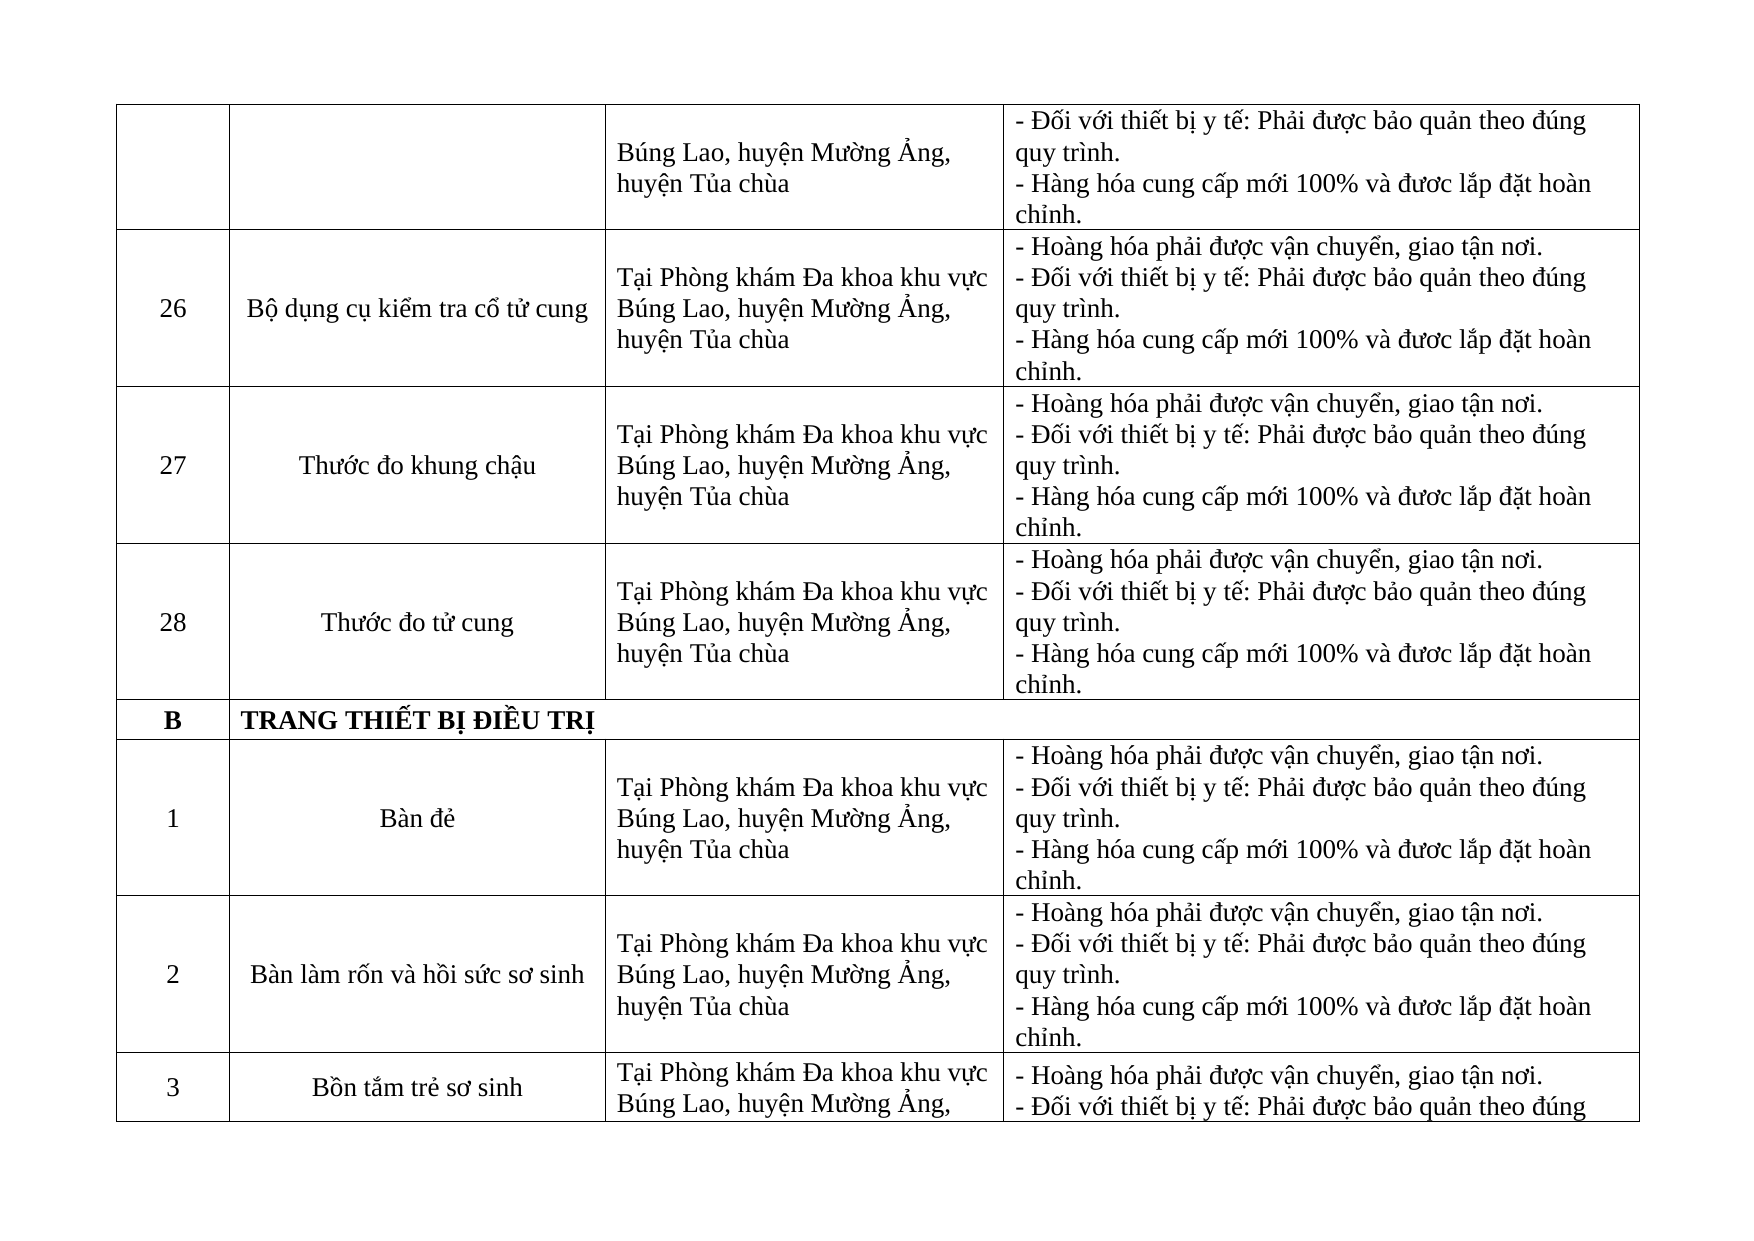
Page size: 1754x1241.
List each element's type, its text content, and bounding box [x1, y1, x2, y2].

table_cell Bộ dụng cụ kiểm tra cổ tử cung [230, 230, 605, 386]
table_cell Tại Phòng khám Đa khoa khu vực Búng Lao, huyện Mường Ảng, huyện Tủa chùa [606, 896, 1003, 1052]
table_cell Thước đo tử cung [230, 544, 605, 699]
table_cell Tại Phòng khám Đa khoa khu vực Búng Lao, huyện Mường Ảng, huyện Tủa chùa [606, 544, 1003, 699]
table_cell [230, 105, 605, 229]
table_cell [606, 105, 1003, 229]
table_cell 2 [117, 896, 229, 1052]
table_cell Thước đo khung chậu [230, 387, 605, 543]
table_cell Bồn tắm trẻ sơ sinh [230, 1053, 605, 1121]
table_cell Bàn làm rốn và hồi sức sơ sinh [230, 896, 605, 1052]
table_cell 3 [117, 1053, 229, 1121]
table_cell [1004, 105, 1639, 229]
table_cell TRANG THIẾT BỊ ĐIỀU TRỊ [230, 700, 1639, 738]
table_cell Tại Phòng khám Đa khoa khu vực Búng Lao, huyện Mường Ảng, huyện Tủa chùa [606, 387, 1003, 543]
table_cell 25 [117, 105, 229, 229]
table_cell Bàn đẻ [230, 740, 605, 895]
table_cell 26 [117, 230, 229, 386]
table_cell 27 [117, 387, 229, 543]
table_cell Tại Phòng khám Đa khoa khu vực Búng Lao, huyện Mường Ảng, huyện Tủa chùa [606, 230, 1003, 386]
table_cell 28 [117, 544, 229, 699]
table_cell 1 [117, 740, 229, 895]
table_cell B [117, 700, 229, 738]
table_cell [1004, 1053, 1639, 1121]
table_cell Tại Phòng khám Đa khoa khu vực Búng Lao, huyện Mường Ảng, huyện Tủa chùa [606, 740, 1003, 895]
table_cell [606, 1053, 1003, 1121]
